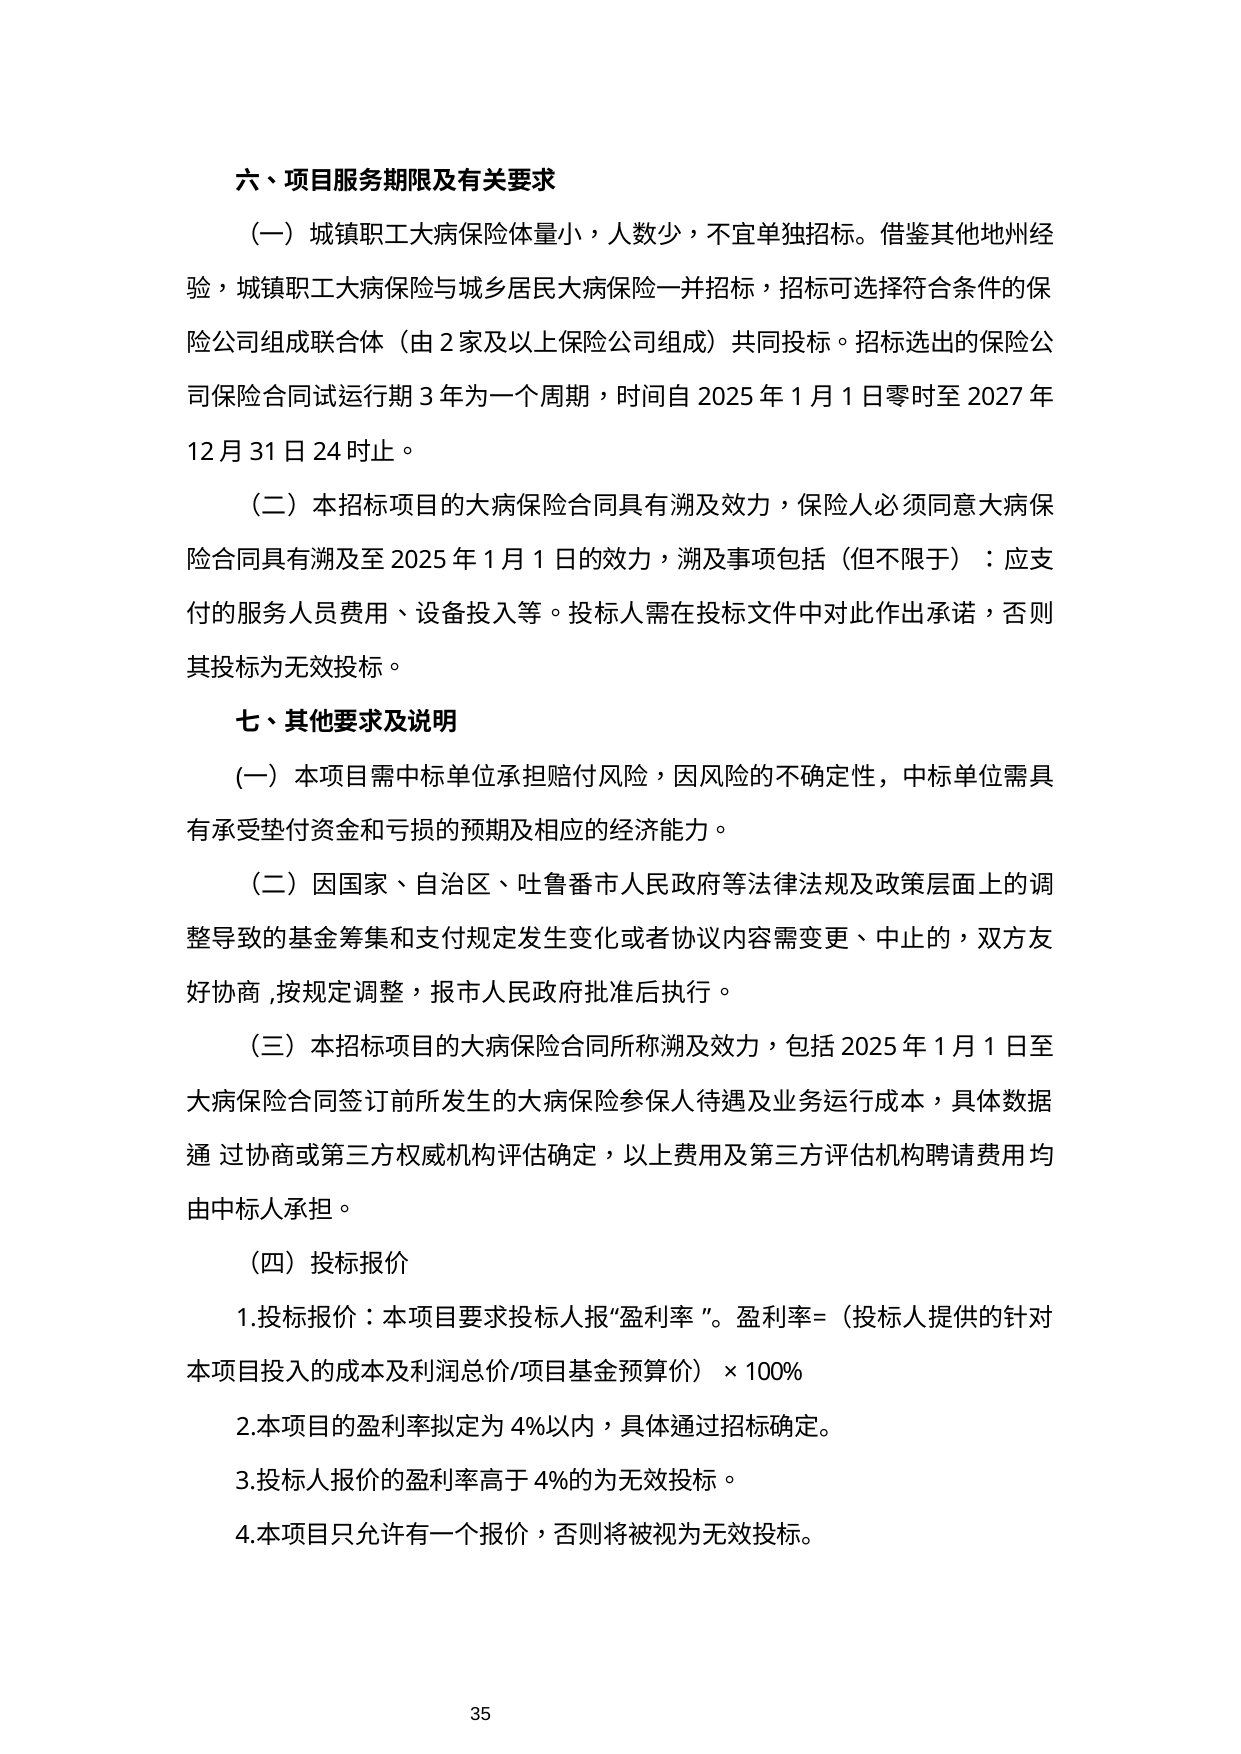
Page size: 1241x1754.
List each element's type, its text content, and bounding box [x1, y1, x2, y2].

list 4.本项目只允许有一个报价，否则将被视为无效投标。 [186, 1500, 1054, 1554]
list （四）投标报价 [186, 1229, 1054, 1283]
list 1.投标报价：本项目要求投标人报“盈利率 ”。盈利率=（投标人提供的针对本项目投入的成本及利润总价/项目基金预算价） × 100% [186, 1283, 1054, 1392]
list （二）因国家、自治区、吐鲁番市人民政府等法律法规及政策层面上的调整导致的基金筹集和支付规定发生变化或者协议内容需变更、中止的，双方友好协商 ,按规定调整，报市人民政府批准后执行。 [186, 850, 1054, 1012]
list 七、其他要求及说明 [186, 687, 1054, 742]
list （二）本招标项目的大病保险合同具有溯及效力，保险人必须同意大病保险合同具有溯及至2025年1月1 日的效力，溯及事项包括（但不限于）：应支付的服务人员费用、设备投入等。投标人需在投标文件中对此作出承诺，否则其投标为无效投标。 [186, 471, 1054, 687]
list （三）本招标项目的大病保险合同所称溯及效力，包括2025年1月1 日至大病保险合同签订前所发生的大病保险参保人待遇及业务运行成本，具体数据通 过协商或第三方权威机构评估确定，以上费用及第三方评估机构聘请费用均由中标人承担。 [186, 1012, 1054, 1229]
list (一）本项目需中标单位承担赔付风险，因风险的不确定性，中标单位需具有承受垫付资金和亏损的预期及相应的经济能力。 [186, 742, 1054, 850]
list 六、项目服务期限及有关要求 [186, 146, 1054, 200]
list 3.投标人报价的盈利率高于4%的为无效投标。 [186, 1446, 1054, 1500]
list （一）城镇职工大病保险体量小，人数少，不宜单独招标。借鉴其他地州经验，城镇职工大病保险与城乡居民大病保险一并招标，招标可选择符合条件的保险公司组成联合体（由2家及以上保险公司组成）共同投标。招标选出的保险公司保险合同试运行期3年为一个周期，时间自2025年1月1日零时至2027年12月31日24时止。 [186, 200, 1054, 471]
list 2.本项目的盈利率拟定为4%以内，具体通过招标确定。 [186, 1392, 1054, 1446]
